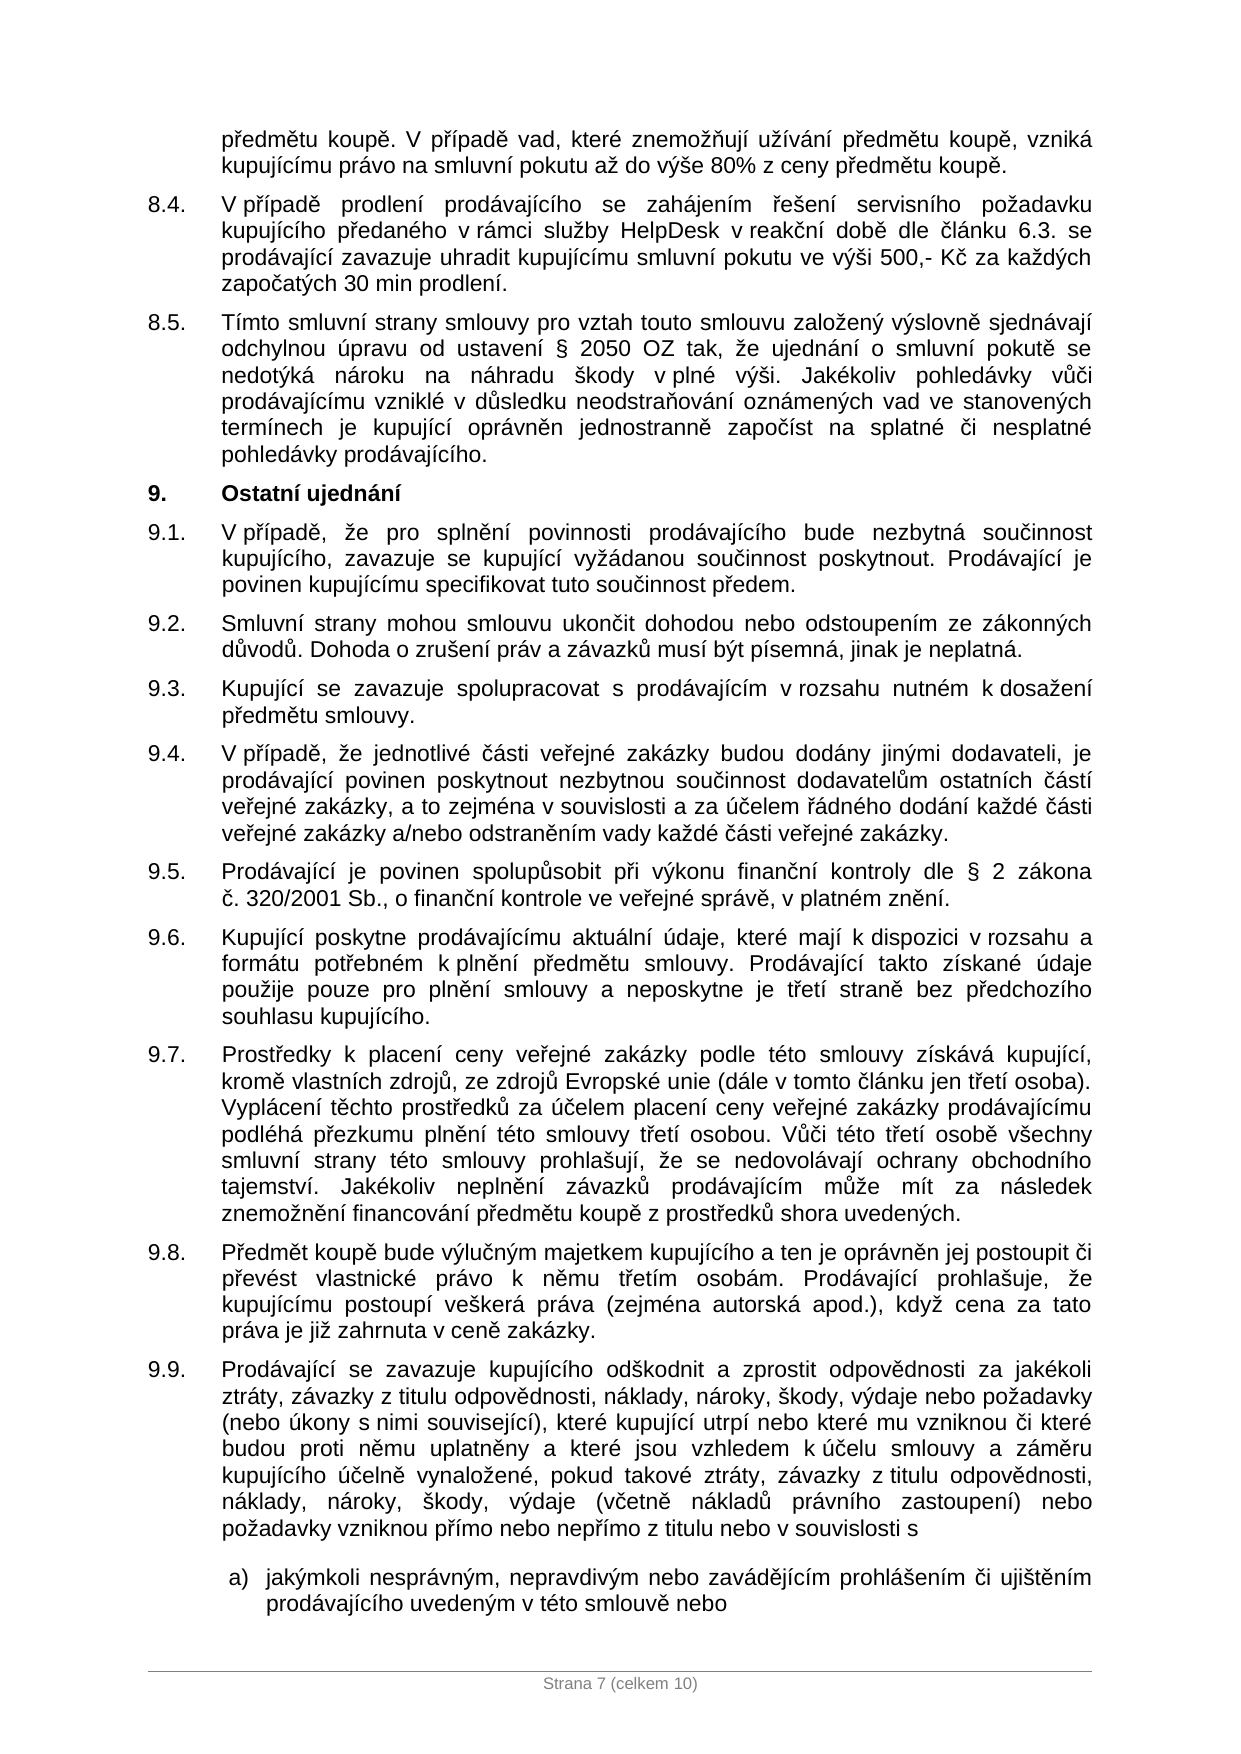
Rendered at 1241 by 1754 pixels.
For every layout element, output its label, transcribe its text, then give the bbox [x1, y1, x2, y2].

list Prodávající se zavazuje kupujícího odškodnit a zprostit odpovědnosti za jakékoli ztráty, závazky z titulu odpovědnosti, náklady, nároky, škody, výdaje nebo požadavky (nebo úkony s nimi související), které kupující utrpí nebo které mu vzniknou či které budou proti němu uplatněny a které jsou vzhledem k účelu smlouvy a záměru kupujícího účelně vynaložené, pokud takové ztráty, závazky z titulu odpovědnosti, náklady, nároky, škody, výdaje (včetně nákladů právního zastoupení) nebo požadavky vzniknou přímo nebo nepřímo z titulu nebo v souvislosti s [148, 1356, 1092, 1541]
list Kupující se zavazuje spolupracovat s prodávajícím v rozsahu nutném k dosažení předmětu smlouvy. [148, 675, 1092, 728]
list Předmět koupě bude výlučným majetkem kupujícího a ten je oprávněn jej postoupit či převést vlastnické právo k němu třetím osobám. Prodávající prohlašuje, že kupujícímu postoupí veškerá práva (zejména autorská apod.), když cena za tato práva je již zahrnuta v ceně zakázky. [148, 1238, 1092, 1344]
list Tímto smluvní strany smlouvy pro vztah touto smlouvu založený výslovně sjednávají odchylnou úpravu od ustavení § 2050 OZ tak, že ujednání o smluvní pokutě se nedotýká nároku na náhradu škody v plné výši. Jakékoliv pohledávky vůči prodávajícímu vzniklé v důsledku neodstraňování oznámených vad ve stanovených termínech je kupující oprávněn jednostranně započíst na splatné či nesplatné pohledávky prodávajícího. [148, 309, 1092, 467]
list V případě, že jednotlivé části veřejné zakázky budou dodány jinými dodavateli, je prodávající povinen poskytnout nezbytnou součinnost dodavatelům ostatních částí veřejné zakázky, a to zejména v souvislosti a za účelem řádného dodání každé části veřejné zakázky a/nebo odstraněním vady každé části veřejné zakázky. [148, 740, 1092, 846]
list Kupující poskytne prodávajícímu aktuální údaje, které mají k dispozici v rozsahu a formátu potřebném k plnění předmětu smlouvy. Prodávající takto získané údaje použije pouze pro plnění smlouvy a neposkytne je třetí straně bez předchozího souhlasu kupujícího. [148, 923, 1092, 1029]
list V případě prodlení prodávajícího se zahájením řešení servisního požadavku kupujícího předaného v rámci služby HelpDesk v reakční době dle článku 6.3. se prodávající zavazuje uhradit kupujícímu smluvní pokutu ve výši 500,- Kč za každých započatých 30 min prodlení. [148, 191, 1092, 296]
list Smluvní strany mohou smlouvu ukončit dohodou nebo odstoupením ze zákonných důvodů. Dohoda o zrušení práv a závazků musí být písemná, jinak je neplatná. [148, 610, 1092, 663]
list Prostředky k placení ceny veřejné zakázky podle této smlouvy získává kupující, kromě vlastních zdrojů, ze zdrojů Evropské unie (dále v tomto článku jen třetí osoba). Vyplácení těchto prostředků za účelem placení ceny veřejné zakázky prodávajícímu podléhá přezkumu plnění této smlouvy třetí osobou. Vůči této třetí osobě všechny smluvní strany této smlouvy prohlašují, že se nedovolávají ochrany obchodního tajemství. Jakékoliv neplnění závazků prodávajícím může mít za následek znemožnění financování předmětu koupě z prostředků shora uvedených. [148, 1041, 1092, 1226]
list Prodávající je povinen spolupůsobit při výkonu finanční kontroly dle § 2 zákona č. 320/2001 Sb., o finanční kontrole ve veřejné správě, v platném znění. [148, 858, 1092, 911]
list Ostatní ujednání [148, 479, 1092, 506]
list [148, 126, 1092, 178]
list V případě, že pro splnění povinnosti prodávajícího bude nezbytná součinnost kupujícího, zavazuje se kupující vyžádanou součinnost poskytnout. Prodávající je povinen kupujícímu specifikovat tuto součinnost předem. [148, 518, 1092, 597]
list jakýmkoli nesprávným, nepravdivým nebo zavádějícím prohlášením či ujištěním prodávajícího uvedeným v této smlouvě nebo [228, 1564, 1092, 1616]
